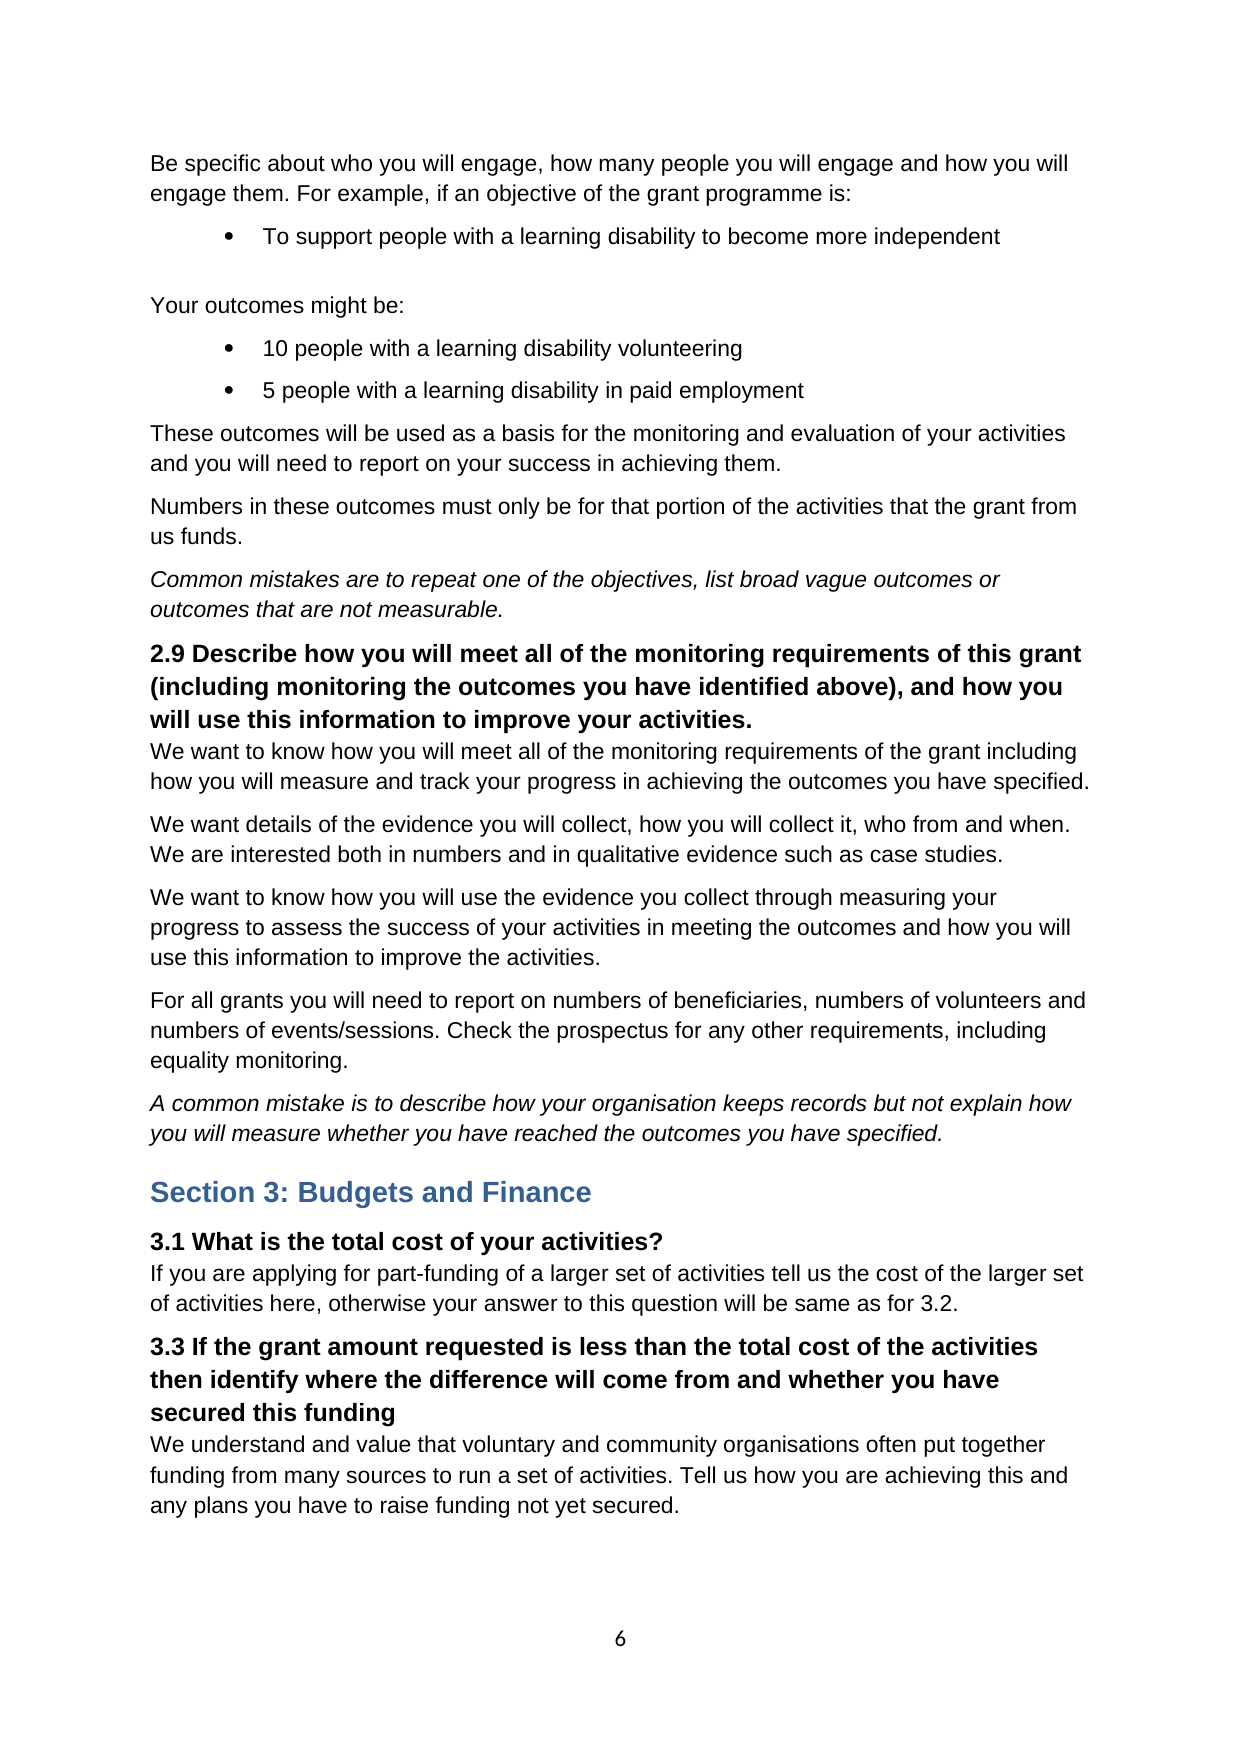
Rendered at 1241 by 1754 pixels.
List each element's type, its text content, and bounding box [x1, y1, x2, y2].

list To support people with a learning disability to become more independent [212, 223, 1090, 249]
text A common mistake is to describe how your organisation keeps records but not explain how you will measure whether you have reached the outcomes you have specified. [150, 1090, 1090, 1147]
text We understand and value that voluntary and community organisations often put together funding from many sources to run a set of activities. Tell us how you are achieving this and any plans you have to raise funding not yet secured. [150, 1431, 1090, 1518]
text Common mistakes are to repeat one of the objectives, list broad vague outcomes or outcomes that are not measurable. [150, 566, 1090, 622]
text We want to know how you will meet all of the monitoring requirements of the grant including how you will measure and track your progress in achieving the outcomes you have specified. [150, 738, 1090, 794]
text Your outcomes might be: [150, 292, 1090, 318]
subtitle Section 3: Budgets and Finance [150, 1175, 1090, 1209]
text For all grants you will need to report on numbers of beneficiaries, numbers of volunteers and numbers of events/sessions. Check the prospectus for any other requirements, including equality monitoring. [150, 987, 1090, 1074]
text If you are applying for part-funding of a larger set of activities tell us the cost of the larger set of activities here, otherwise your answer to this question will be same as for 3.2. [150, 1259, 1090, 1316]
text Be specific about who you will engage, how many people you will engage and how you will engage them. For example, if an objective of the grant programme is: [150, 150, 1090, 207]
subtitle 3.3 If the grant amount requested is less than the total cost of the activities then identify where the difference will come from and whether you have secured this funding [150, 1332, 1090, 1427]
subtitle 3.1 What is the total cost of your activities? [150, 1226, 1090, 1255]
text Numbers in these outcomes must only be for that portion of the activities that the grant from us funds. [150, 493, 1090, 549]
text These outcomes will be used as a basis for the monitoring and evaluation of your activities and you will need to report on your success in achieving them. [150, 420, 1090, 477]
list 10 people with a learning disability volunteering [225, 335, 1090, 361]
list 5 people with a learning disability in paid employment [225, 377, 1090, 404]
text We want details of the evidence you will collect, how you will collect it, who from and when. We are interested both in numbers and in qualitative evidence such as case studies. [150, 811, 1090, 867]
subtitle 2.9 Describe how you will meet all of the monitoring requirements of this grant (including monitoring the outcomes you have identified above), and how you will use this information to improve your activities. [150, 639, 1090, 734]
text We want to know how you will use the evidence you collect through measuring your progress to assess the success of your activities in meeting the outcomes and how you will use this information to improve the activities. [150, 884, 1090, 971]
